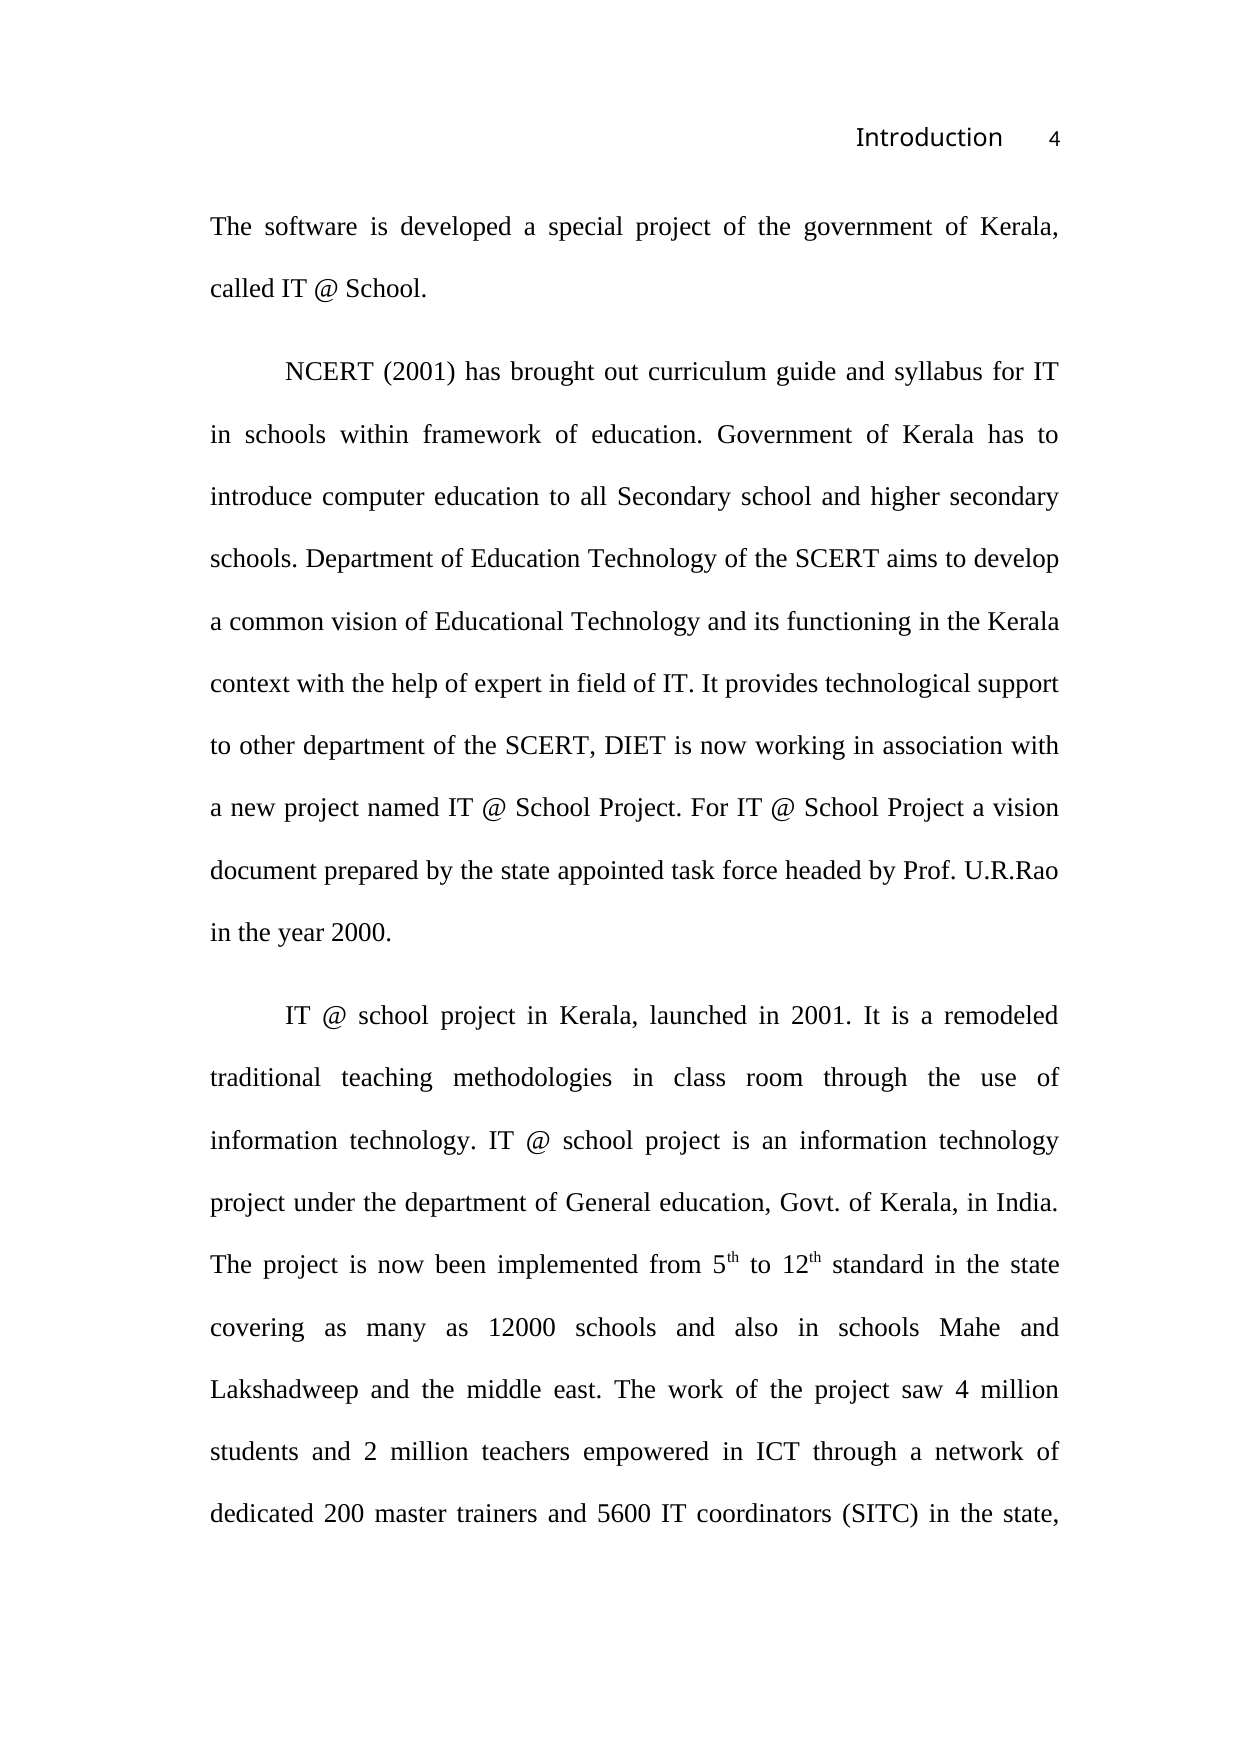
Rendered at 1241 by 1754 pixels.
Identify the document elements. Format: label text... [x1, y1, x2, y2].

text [210, 210, 1060, 303]
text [210, 999, 1060, 1529]
text NCERT (2001) has brought out curriculum guide and syllabus for IT in schools within framework of education. Government of Kerala has to introduce computer education to all Secondary school and higher secondary schools. Department of Education Technology of the SCERT aims to develop a common vision of Educational Technology and its functioning in the Kerala context with the help of expert in field of IT. It provides technological support to other department of the SCERT, DIET is now working in association with a new project named IT @ School Project. For IT @ School Project a vision document prepared by the state appointed task force headed by Prof. U.R.Rao in the year 2000. [210, 355, 1060, 947]
